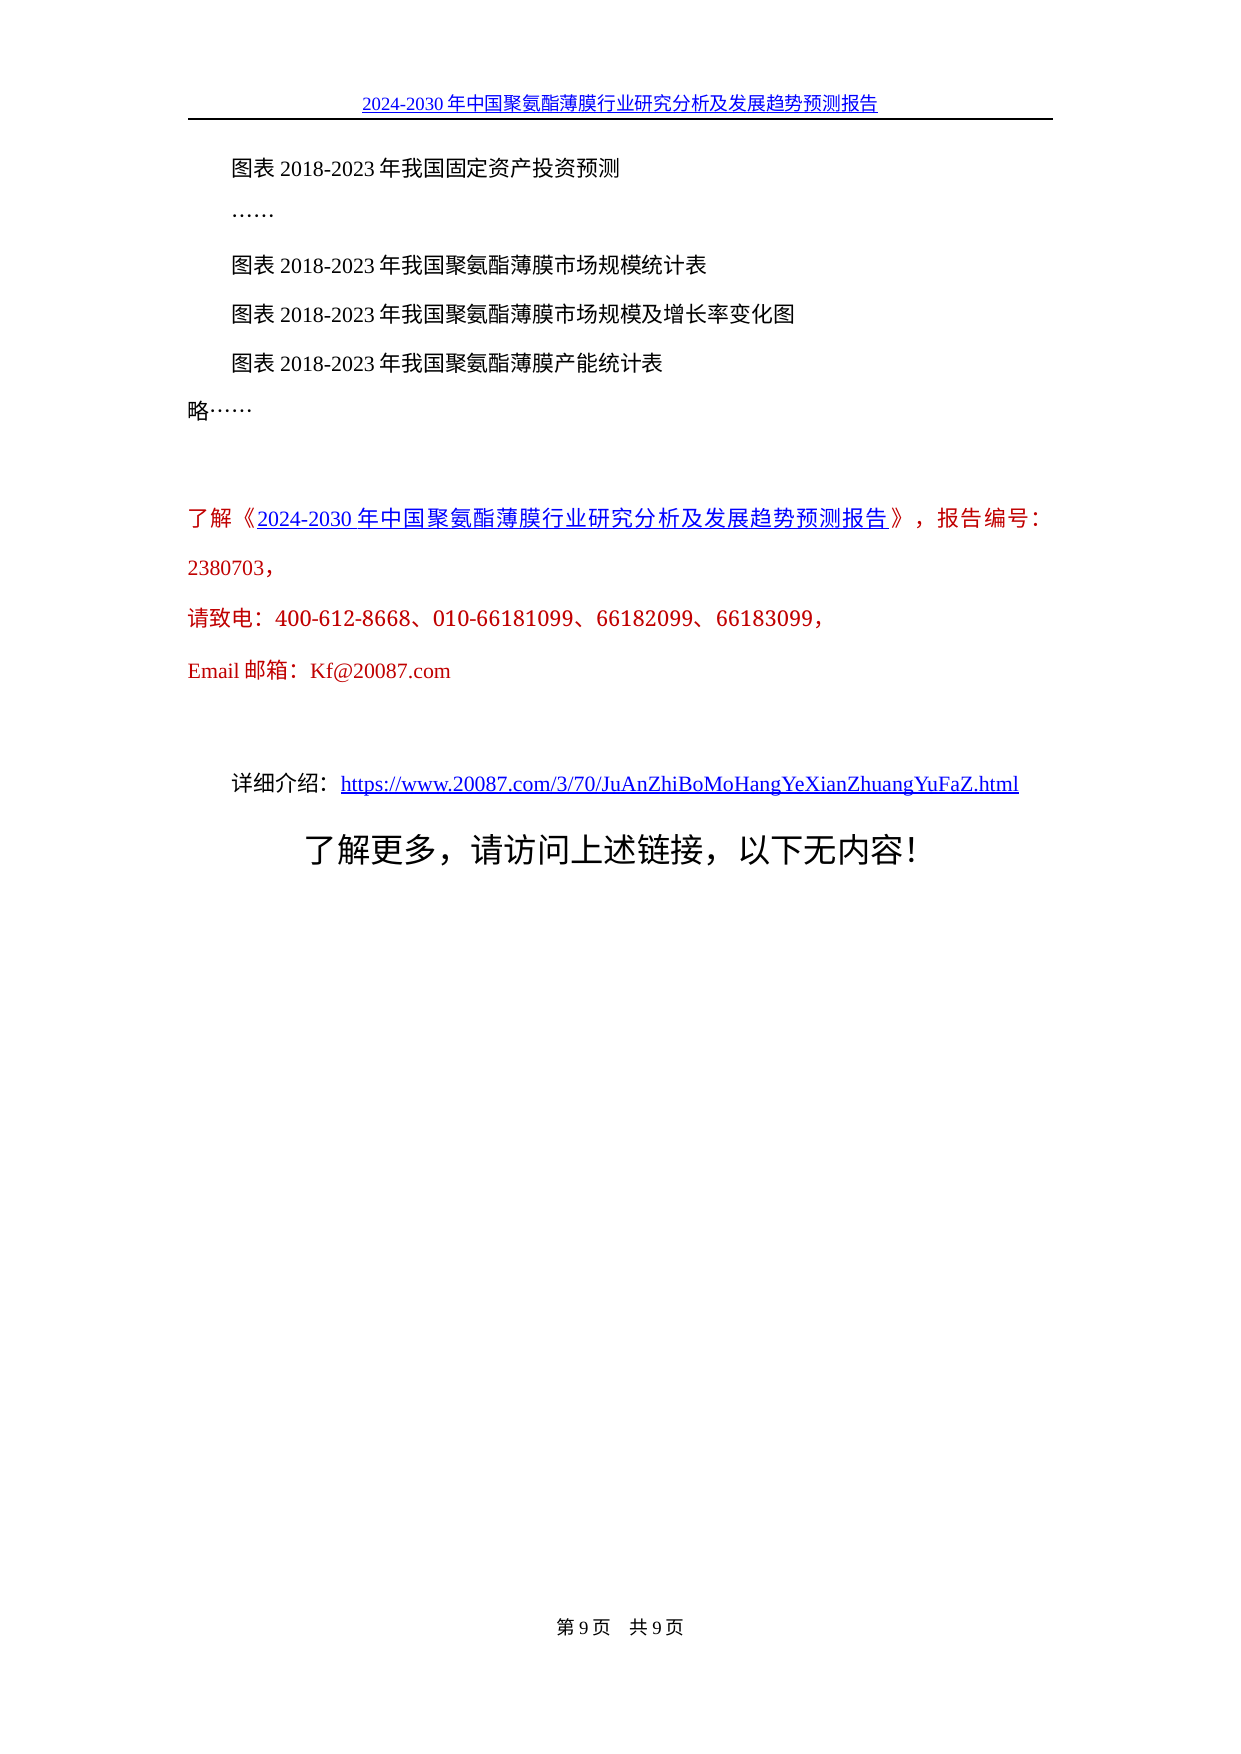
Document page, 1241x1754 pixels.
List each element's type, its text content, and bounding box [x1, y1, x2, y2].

text 请致电：400-612-8668、010-66181099、66182099、66183099， [187, 601, 1053, 633]
text Email邮箱：Kf@20087.com [187, 652, 1053, 685]
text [187, 150, 1053, 426]
text 了解《2024-2030年中国聚氨酯薄膜行业研究分析及发展趋势预测报告》，报告编号：2380703， [187, 500, 1053, 582]
title 了解更多，请访问上述链接，以下无内容！ [187, 815, 1053, 880]
text 详细介绍：https://www.20087.com/3/70/JuAnZhiBoMoHangYeXianZhuangYuFaZ.html [187, 765, 1053, 798]
